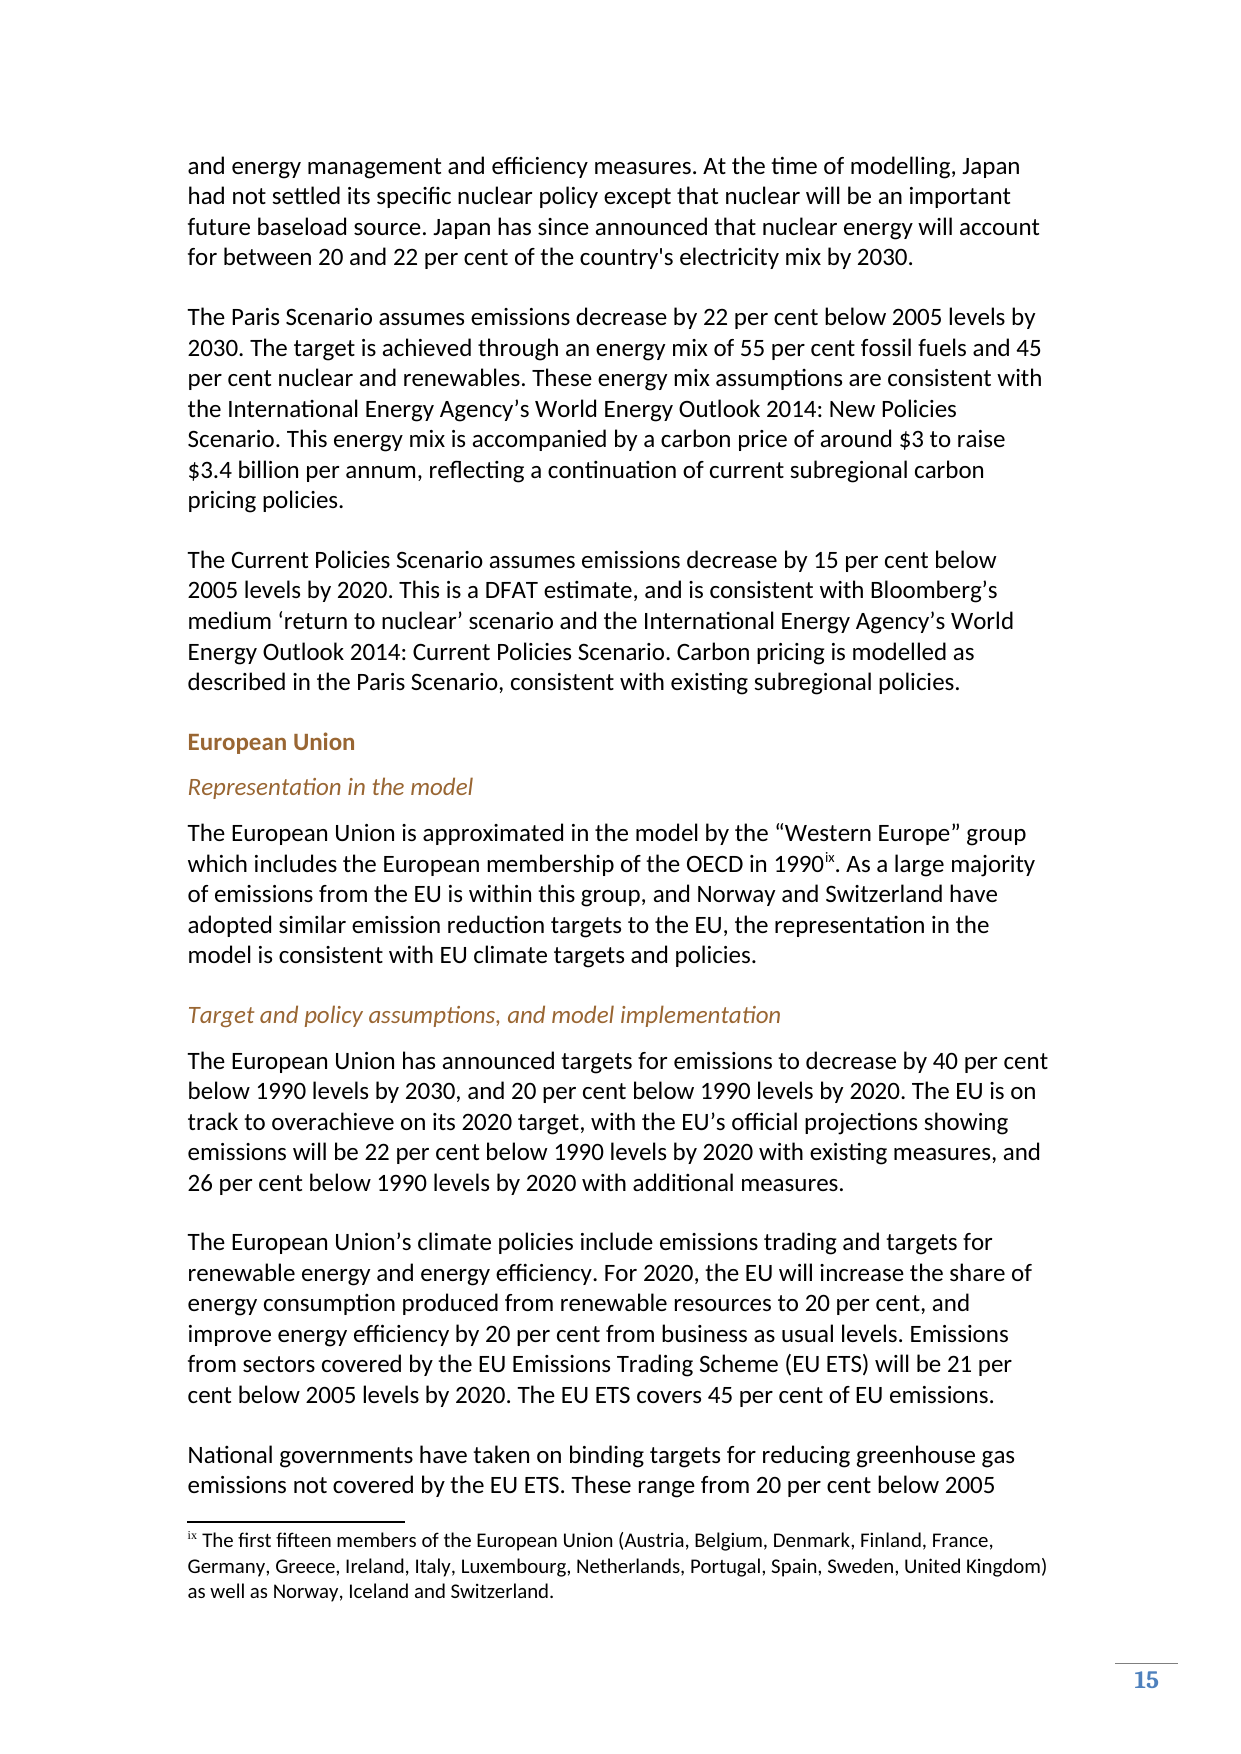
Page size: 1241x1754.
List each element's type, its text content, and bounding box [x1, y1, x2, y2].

list European Union [187, 726, 1053, 756]
text The European Union has announced targets for emissions to decrease by 40 per cent below 1990 levels by 2030, and 20 per cent below 1990 levels by 2020. The EU is on track to overachieve on its 2020 target, with the EU’s official projections showing emissions will be 22 per cent below 1990 levels by 2020 with existing measures, and 26 per cent below 1990 levels by 2020 with additional measures. [187, 1045, 1053, 1197]
text The Current Policies Scenario assumes emissions decrease by 15 per cent below 2005 levels by 2020. This is a DFAT estimate, and is consistent with Bloomberg’s medium ‘return to nuclear’ scenario and the International Energy Agency’s World Energy Outlook 2014: Current Policies Scenario. Carbon pricing is modelled as described in the Paris Scenario, consistent with existing subregional policies. [187, 544, 1053, 697]
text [187, 1439, 1053, 1500]
list Target and policy assumptions, and model implementation [187, 999, 1053, 1029]
text The Paris Scenario assumes emissions decrease by 22 per cent below 2005 levels by 2030. The target is achieved through an energy mix of 55 per cent fossil fuels and 45 per cent nuclear and renewables. These energy mix assumptions are consistent with the International Energy Agency’s World Energy Outlook 2014: New Policies Scenario. This energy mix is accompanied by a carbon price of around $3 to raise $3.4 billion per annum, reflecting a continuation of current subregional carbon pricing policies. [187, 301, 1053, 515]
text The European Union is approximated in the model by the “Western Europe” group which includes the European membership of the OECD in 1990. As a large majority of emissions from the EU is within this group, and Norway and Switzerland have adopted similar emission reduction targets to the EU, the representation in the model is consistent with EU climate targets and policies. [187, 817, 1053, 970]
list Representation in the model [187, 772, 1053, 802]
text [187, 150, 1053, 272]
text The European Union’s climate policies include emissions trading and targets for renewable energy and energy efficiency. For 2020, the EU will increase the share of energy consumption produced from renewable resources to 20 per cent, and improve energy efficiency by 20 per cent from business as usual levels. Emissions from sectors covered by the EU Emissions Trading Scheme (EU ETS) will be 21 per cent below 2005 levels by 2020. The EU ETS covers 45 per cent of EU emissions. [187, 1227, 1053, 1410]
